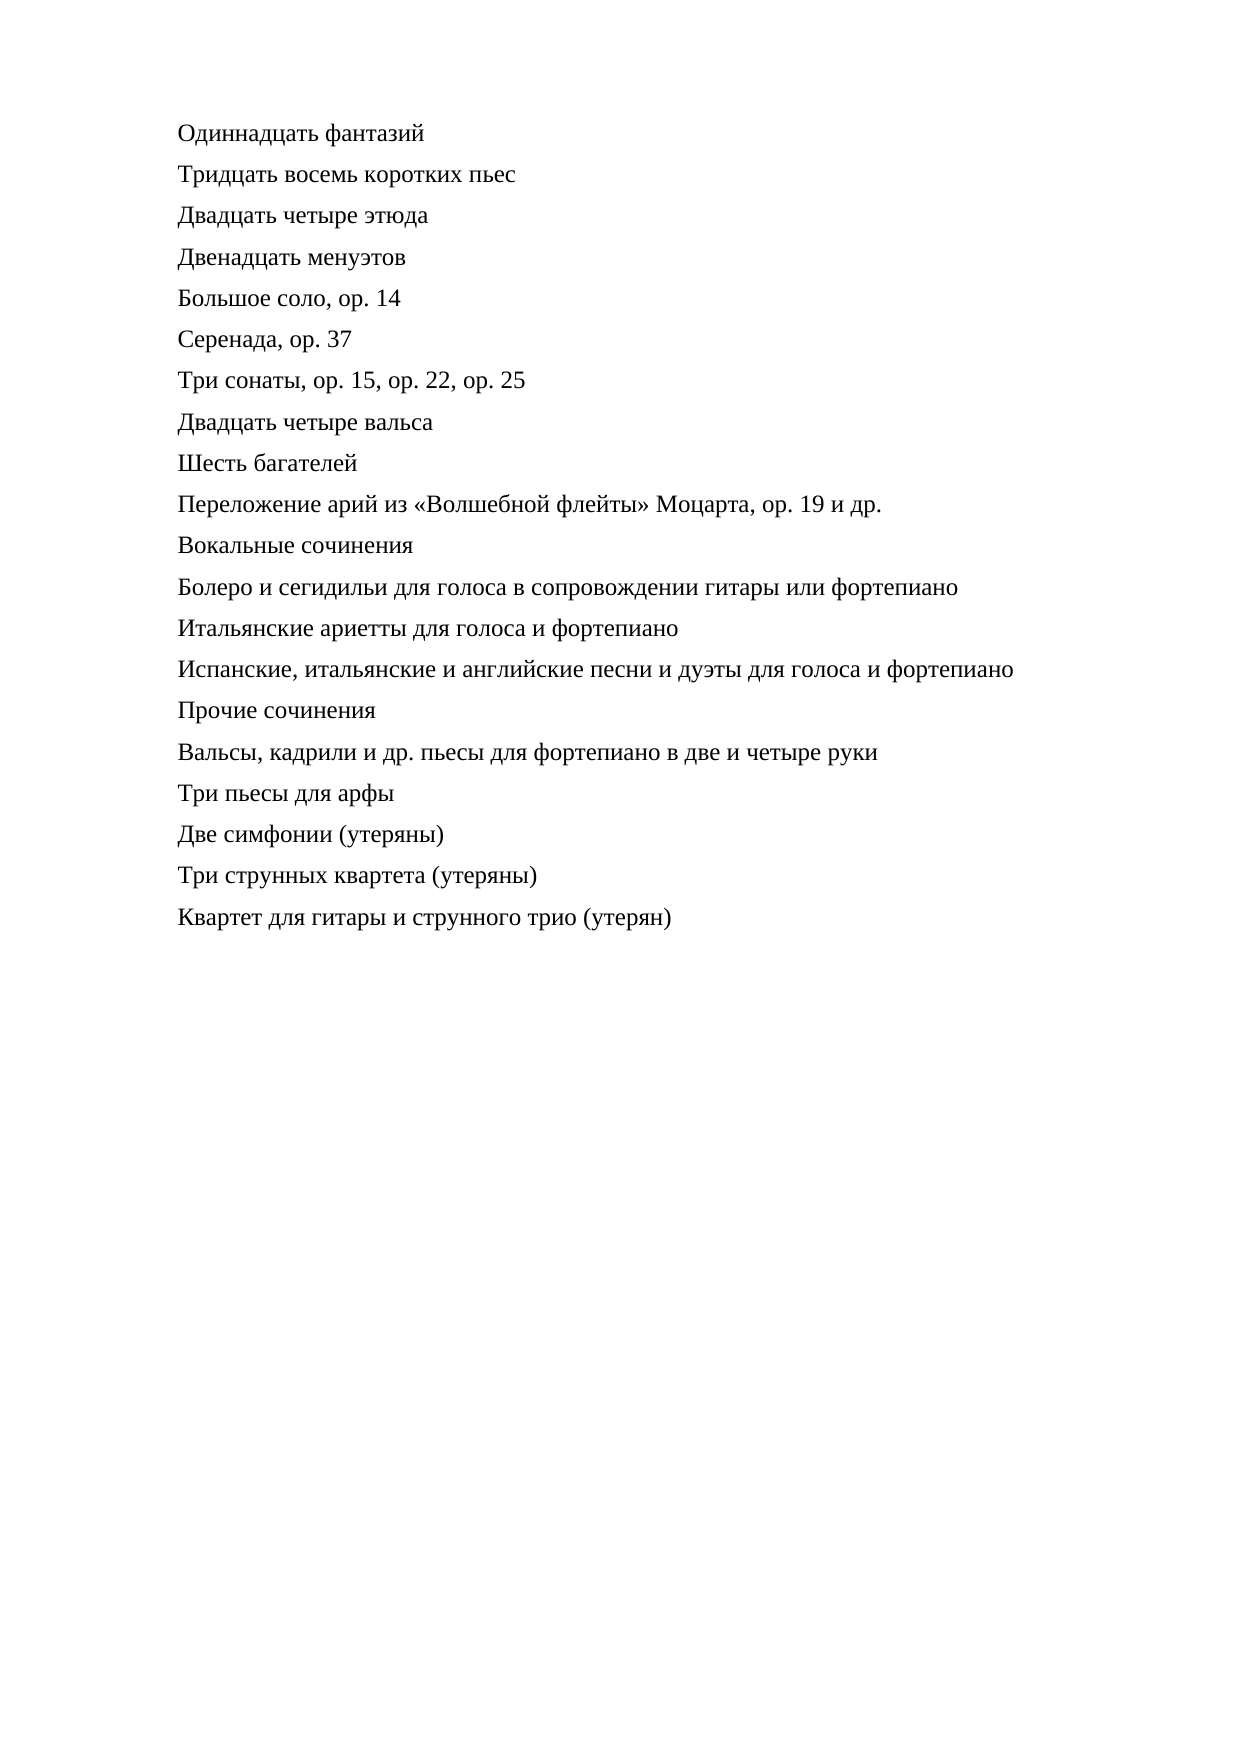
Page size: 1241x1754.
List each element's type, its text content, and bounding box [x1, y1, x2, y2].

text Болеро и сегидильи для голоса в сопровождении гитары или фортепиано [118, 572, 1122, 601]
text Квартет для гитары и струнного трио (утерян) [118, 902, 1122, 931]
text Двенадцать менуэтов [118, 242, 1122, 271]
text Серенада, ор. 37 [118, 324, 1122, 353]
text Три струнных квартета (утеряны) [118, 861, 1122, 889]
text Вальсы, кадрили и др. пьесы для фортепиано в две и четыре руки [118, 737, 1122, 766]
text Двадцать четыре вальса [118, 407, 1122, 436]
text Итальянские ариетты для голоса и фортепиано [118, 613, 1122, 642]
text Три пьесы для арфы [118, 778, 1122, 807]
text Переложение арий из «Волшебной флейты» Моцарта, ор. 19 и др. [118, 489, 1122, 518]
text Одиннадцать фантазий [118, 118, 1122, 147]
text Шесть багателей [118, 448, 1122, 477]
text Вокальные сочинения [118, 531, 1122, 559]
text Три сонаты, ор. 15, ор. 22, ор. 25 [118, 366, 1122, 394]
text Испанские, итальянские и английские песни и дуэты для голоса и фортепиано [118, 654, 1122, 683]
text Прочие сочинения [118, 696, 1122, 724]
text Большое соло, ор. 14 [118, 283, 1122, 312]
text Две симфонии (утеряны) [118, 819, 1122, 848]
text Двадцать четыре этюда [118, 201, 1122, 229]
text Тридцать восемь коротких пьес [118, 159, 1122, 188]
